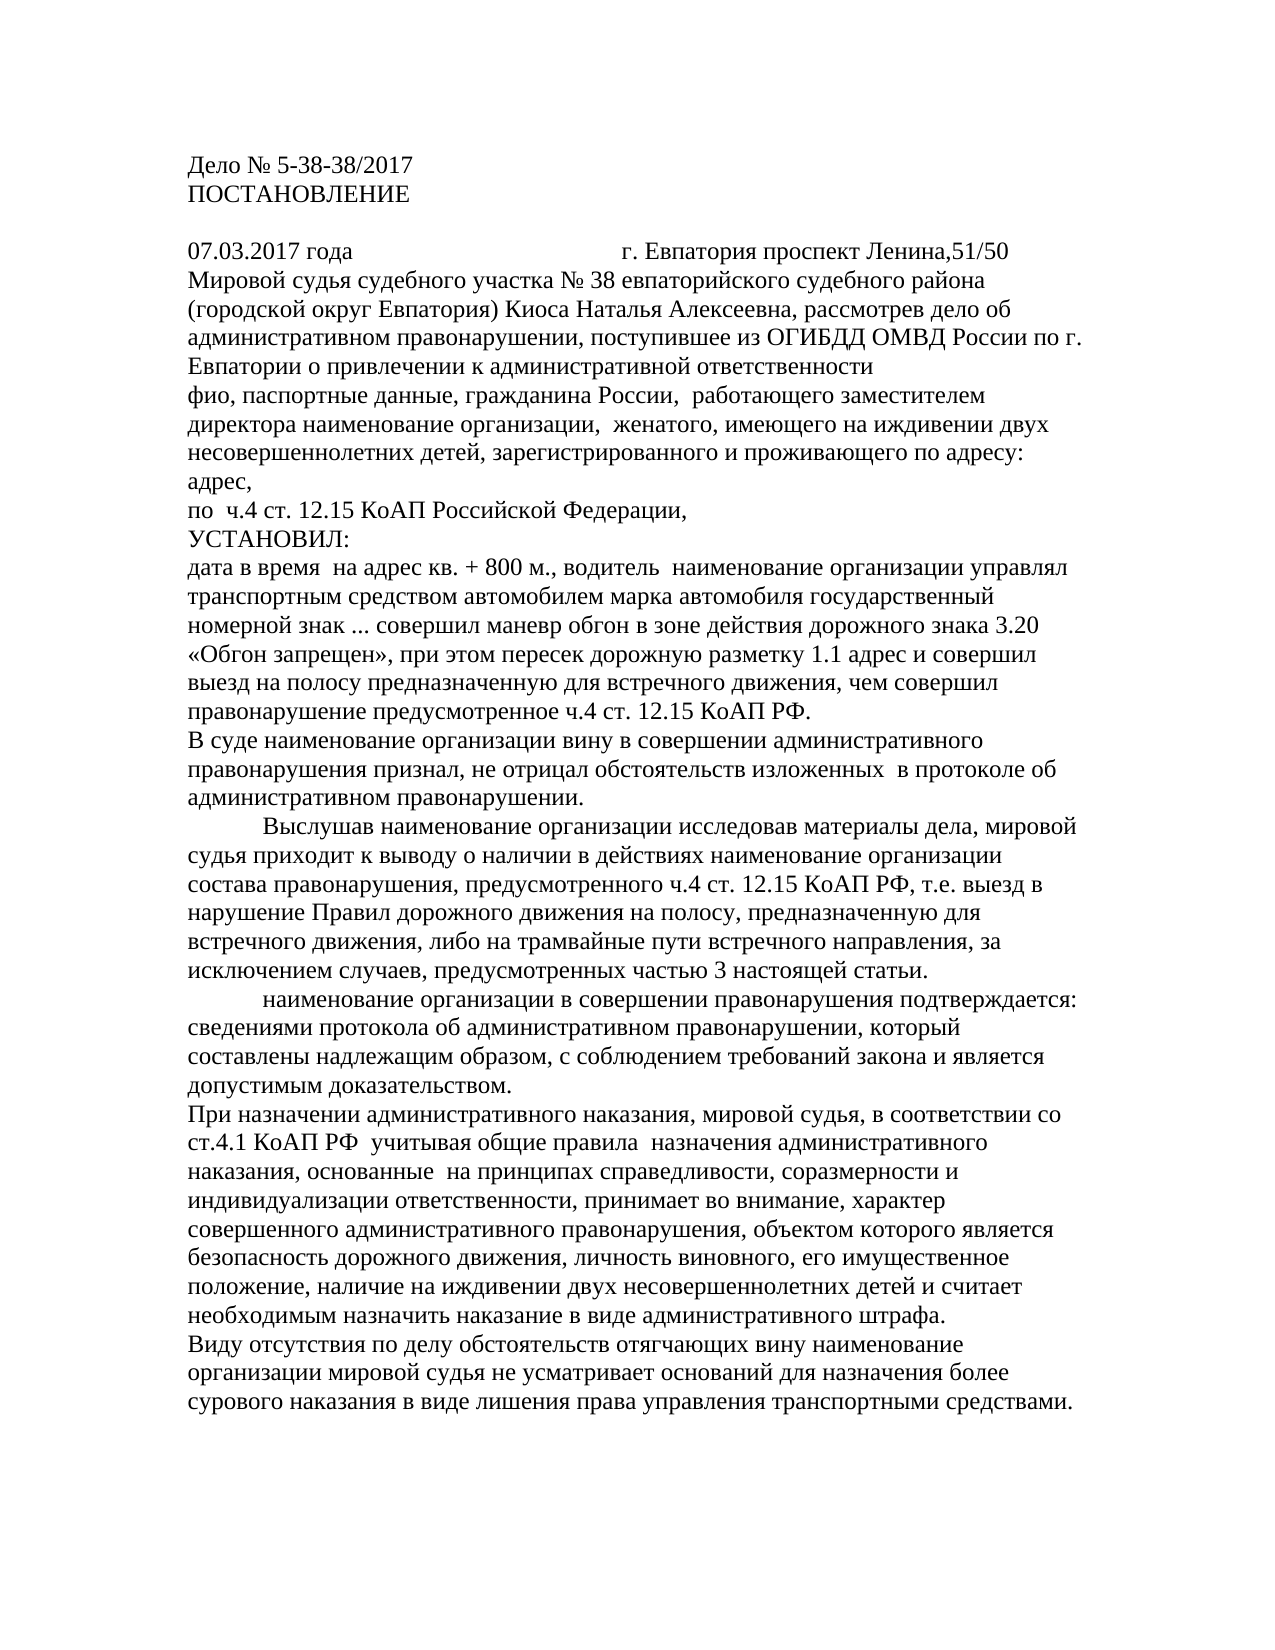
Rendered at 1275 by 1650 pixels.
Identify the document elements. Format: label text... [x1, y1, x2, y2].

text дата в время на адрес кв. + 800 м., водитель наименование организации управлял транспортным средством автомобилем марка автомобиля государственный номерной знак ... совершил маневр обгон в зоне действия дорожного знака 3.20 «Обгон запрещен», при этом пересек дорожную разметку 1.1 адрес и совершил выезд на полосу предназначенную для встречного движения, чем совершил правонарушение предусмотренное ч.4 ст. 12.15 КоАП РФ. [187, 552, 1087, 725]
text наименование организации в совершении правонарушения подтверждается: сведениями протокола об административном правонарушении, который составлены надлежащим образом, с соблюдением требований закона и является допустимым доказательством. [187, 984, 1087, 1099]
text 07.03.2017 года г. Евпатория проспект Ленина,51/50 [187, 236, 1087, 265]
text фио, паспортные данные, гражданина России, работающего заместителем директора наименование организации, женатого, имеющего на иждивении двух несовершеннолетних детей, зарегистрированного и проживающего по адресу: адрес, [187, 380, 1087, 495]
text Мировой судья судебного участка № 38 евпаторийского судебного района (городской округ Евпатория) Киоса Наталья Алексеевна, рассмотрев дело об административном правонарушении, поступившее из ОГИБДД ОМВД России по г. Евпатории о привлечении к административной ответственности [187, 265, 1087, 380]
text Виду отсутствия по делу обстоятельств отягчающих вину наименование организации мировой судья не усматривает оснований для назначения более сурового наказания в виде лишения права управления транспортными средствами. [187, 1329, 1087, 1415]
text УСТАНОВИЛ: [187, 524, 1087, 552]
text ПОСТАНОВЛЕНИЕ [187, 179, 1087, 207]
text В суде наименование организации вину в совершении административного правонарушения признал, не отрицал обстоятельств изложенных в протоколе об административном правонарушении. [187, 725, 1087, 811]
text Дело № 5-38-38/2017 [187, 150, 1087, 179]
text Выслушав наименование организации исследовав материалы дела, мировой судья приходит к выводу о наличии в действиях наименование организации состава правонарушения, предусмотренного ч.4 ст. 12.15 КоАП РФ, т.е. выезд в нарушение Правил дорожного движения на полосу, предназначенную для встречного движения, либо на трамвайные пути встречного направления, за исключением случаев, предусмотренных частью 3 настоящей статьи. [187, 811, 1087, 984]
text по ч.4 ст. 12.15 КоАП Российской Федерации, [187, 495, 1087, 524]
text При назначении административного наказания, мировой судья, в соответствии со ст.4.1 КоАП РФ учитывая общие правила назначения административного наказания, основанные на принципах справедливости, соразмерности и индивидуализации ответственности, принимает во внимание, характер совершенного административного правонарушения, объектом которого является безопасность дорожного движения, личность виновного, его имущественное положение, наличие на иждивении двух несовершеннолетних детей и считает необходимым назначить наказание в виде административного штрафа. [187, 1099, 1087, 1329]
